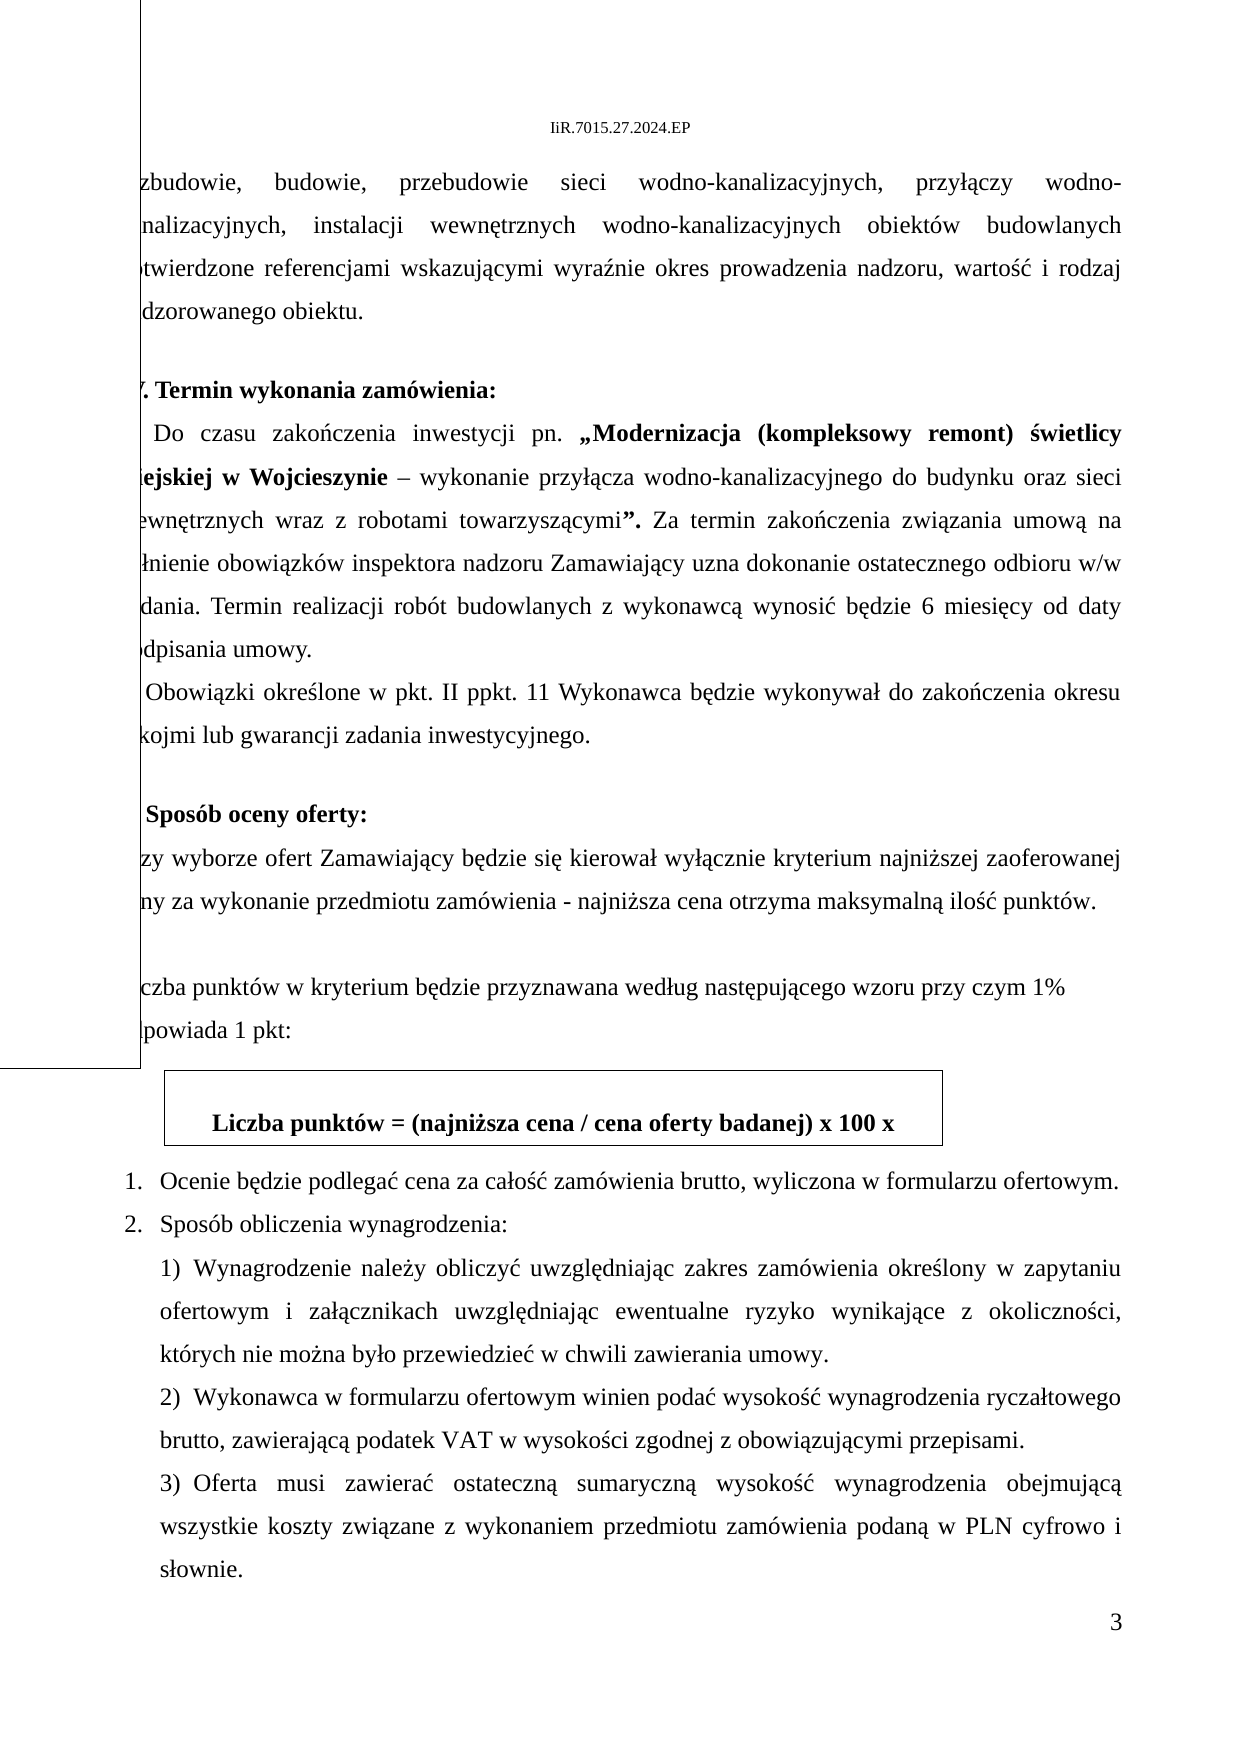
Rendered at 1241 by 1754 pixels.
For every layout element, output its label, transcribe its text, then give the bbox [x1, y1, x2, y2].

list Przy wyborze ofert Zamawiający będzie się kierował wyłącznie kryterium najniższej zaoferowanej ceny za wykonanie przedmiotu zamówienia - najniższa cena otrzyma maksymalną ilość punktów. [141, 843, 1122, 914]
list Wykonawca w formularzu ofertowym winien podać wysokość wynagrodzenia ryczałtowego brutto, zawierającą podatek VAT w wysokości zgodnej z obowiązującymi przepisami. [159, 1382, 1122, 1454]
list Sposób obliczenia wynagrodzenia: [124, 1209, 1122, 1238]
list Oferta musi zawierać ostateczną sumaryczną wysokość wynagrodzenia obejmującą wszystkie koszty związane z wykonaniem przedmiotu zamówienia podaną w PLN cyfrowo i słownie. [159, 1468, 1122, 1583]
text Liczba punktów w kryterium będzie przyznawana według następującego wzoru przy czym 1% odpowiada 1 pkt: [141, 972, 1122, 1044]
list Wynagrodzenie należy obliczyć uwzględniając zakres zamówienia określony w zapytaniu ofertowym i załącznikach uwzględniając ewentualne ryzyko wynikające z okoliczności, których nie można było przewiedzieć w chwili zawierania umowy. [159, 1253, 1122, 1368]
text 2. Obowiązki określone w pkt. II ppkt. 11 Wykonawca będzie wykonywał do zakończenia okresu rękojmi lub gwarancji zadania inwestycyjnego. [141, 677, 1122, 749]
text 1. Do czasu zakończenia inwestycji pn. „Modernizacja (kompleksowy remont) świetlicy wiejskiej w Wojcieszynie – wykonanie przyłącza wodno-kanalizacyjnego do budynku oraz sieci wewnętrznych wraz z robotami towarzyszącymi”. Za termin zakończenia związania umową na pełnienie obowiązków inspektora nadzoru Zamawiający uzna dokonanie ostatecznego odbioru w/w zadania. Termin realizacji robót budowlanych z wykonawcą wynosić będzie 6 miesięcy od daty podpisania umowy. [141, 418, 1122, 663]
list Ocenie będzie podlegać cena za całość zamówienia brutto, wyliczona w formularzu ofertowym. [124, 1166, 1122, 1195]
text IV. Termin wykonania zamówienia: [141, 375, 1122, 404]
text V. Sposób oceny oferty: [141, 799, 1122, 828]
